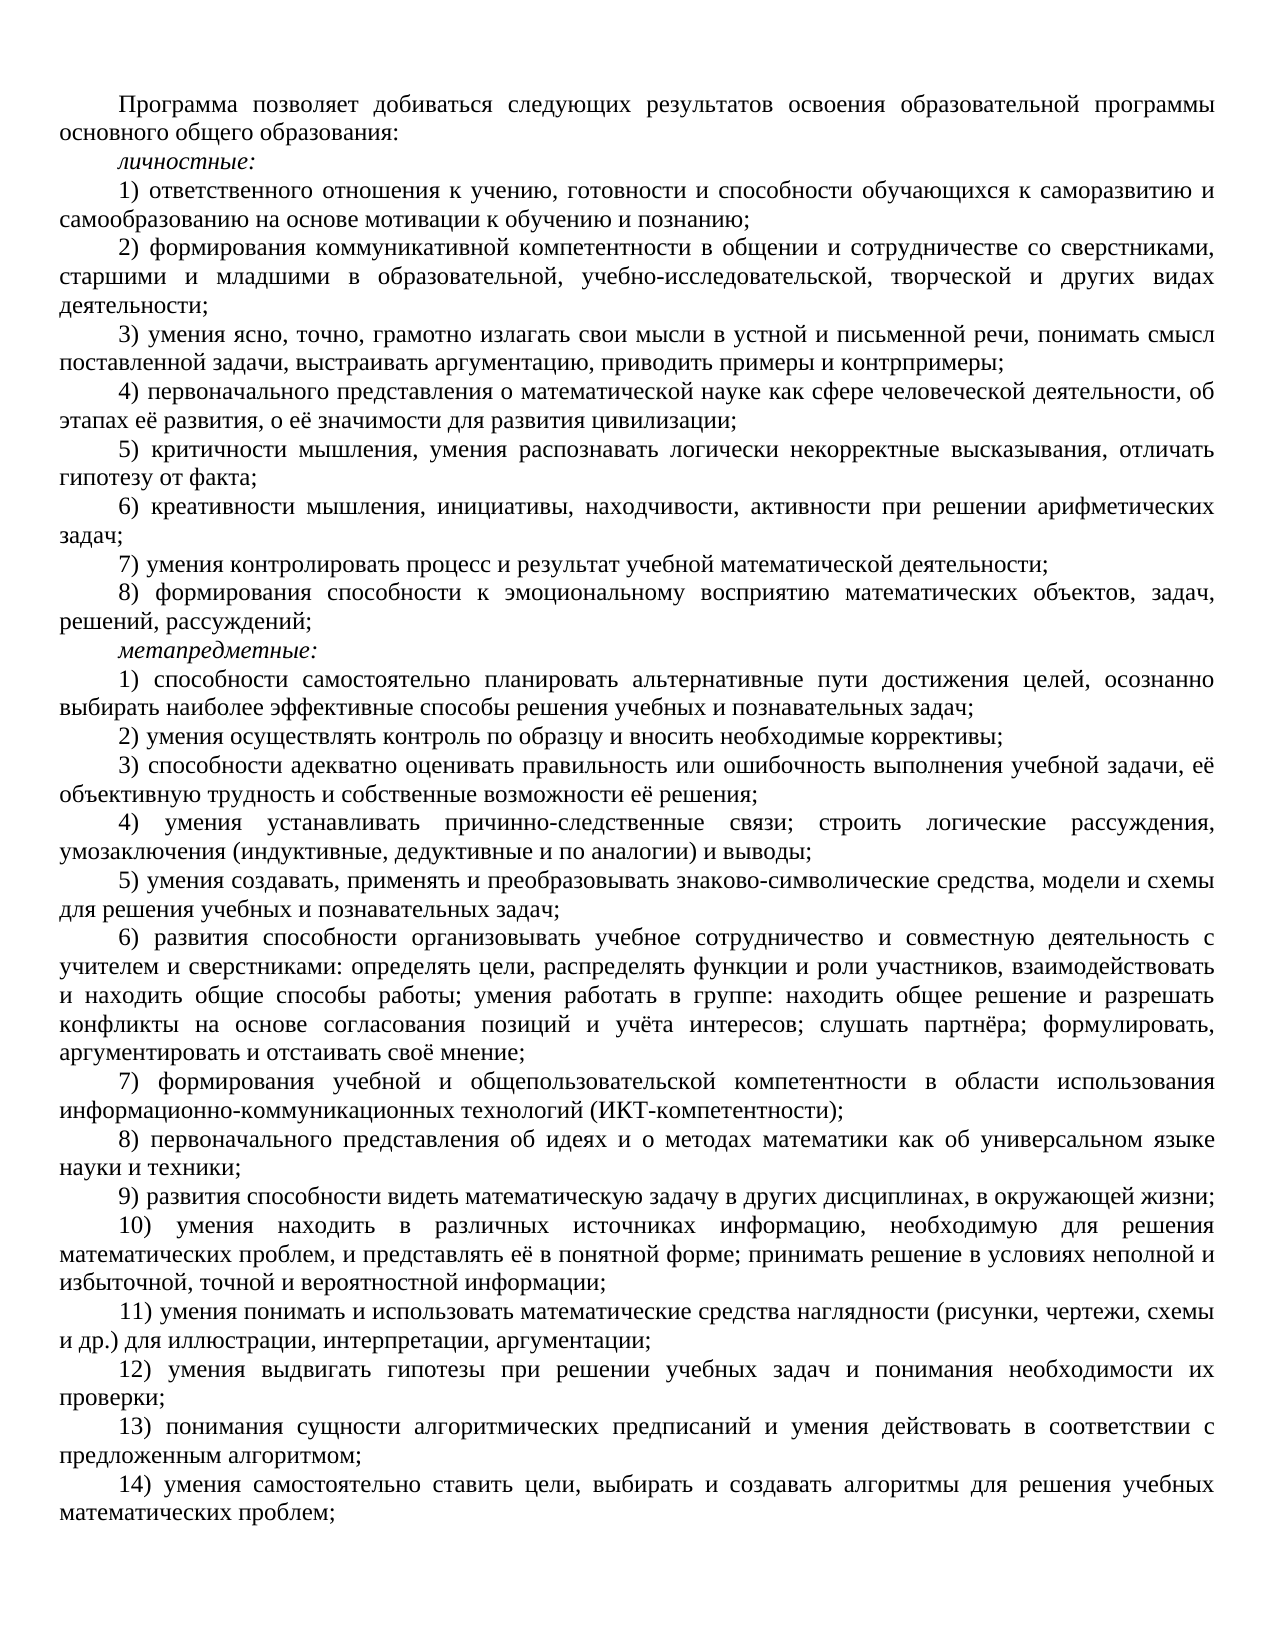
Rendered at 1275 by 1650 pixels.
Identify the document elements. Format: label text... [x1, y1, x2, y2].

text 2) формирования коммуникативной компетентности в общении и сотрудничестве со сверстниками, старшими и младшими в образовательной, учебно-исследовательской, творческой и других видах деятельности; [59, 232, 1216, 319]
text метапредметные: [59, 635, 1216, 664]
text 4) умения устанавливать причинно-следственные связи; строить логические рассуждения, умозаключения (индуктивные, дедуктивные и по аналогии) и выводы; [59, 807, 1216, 865]
text личностные: [59, 146, 1216, 175]
text 2) умения осуществлять контроль по образцу и вносить необходимые коррективы; [59, 721, 1216, 750]
text 5) критичности мышления, умения распознавать логически некорректные высказывания, отличать гипотезу от факта; [59, 434, 1216, 491]
text 12) умения выдвигать гипотезы при решении учебных задач и понимания необходимости их проверки; [59, 1354, 1216, 1411]
text 14) умения самостоятельно ставить цели, выбирать и создавать алгоритмы для решения учебных математических проблем; [59, 1469, 1216, 1526]
text 1) способности самостоятельно планировать альтернативные пути достижения целей, осознанно выбирать наиболее эффективные способы решения учебных и познавательных задач; [59, 664, 1216, 721]
text 9) развития способности видеть математическую задачу в других дисциплинах, в окружающей жизни; [59, 1181, 1216, 1210]
text 7) формирования учебной и общепользовательской компетентности в области использования информационно-коммуникационных технологий (ИКТ-компетентности); [59, 1066, 1216, 1124]
text 1) ответственного отношения к учению, готовности и способности обучающихся к саморазвитию и самообразованию на основе мотивации к обучению и познанию; [59, 175, 1216, 232]
text 8) первоначального представления об идеях и о методах математики как об универсальном языке науки и техники; [59, 1124, 1216, 1181]
text 5) умения создавать, применять и преобразовывать знаково-символические средства, модели и схемы для решения учебных и познавательных задач; [59, 865, 1216, 922]
text 3) умения ясно, точно, грамотно излагать свои мысли в устной и письменной речи, понимать смысл поставленной задачи, выстраивать аргументацию, приводить примеры и контрпримеры; [59, 319, 1216, 376]
text 11) умения понимать и использовать математические средства наглядности (рисунки, чертежи, схемы и др.) для иллюстрации, интерпретации, аргументации; [59, 1296, 1216, 1354]
text 4) первоначального представления о математической науке как сфере человеческой деятельности, об этапах её развития, о её значимости для развития цивилизации; [59, 376, 1216, 434]
text 10) умения находить в различных источниках информацию, необходимую для решения математических проблем, и представлять её в понятной форме; принимать решение в условиях неполной и избыточной, точной и вероятностной информации; [59, 1210, 1216, 1296]
text 6) развития способности организовывать учебное сотрудничество и совместную деятельность с учителем и сверстниками: определять цели, распределять функции и роли участников, взаимодействовать и находить общие способы работы; умения работать в группе: находить общее решение и разрешать конфликты на основе согласования позиций и учёта интересов; слушать партнёра; формулировать, аргументировать и отстаивать своё мнение; [59, 922, 1216, 1066]
text Программа позволяет добиваться следующих результатов освоения образовательной программы основного общего образования: [59, 89, 1216, 146]
text 3) способности адекватно оценивать правильность или ошибочность выполнения учебной задачи, её объективную трудность и собственные возможности её решения; [59, 750, 1216, 807]
text 7) умения контролировать процесс и результат учебной математической деятельности; [59, 549, 1216, 577]
text 6) креативности мышления, инициативы, находчивости, активности при решении арифметических задач; [59, 491, 1216, 549]
text 8) формирования способности к эмоциональному восприятию математических объектов, задач, решений, рассуждений; [59, 577, 1216, 635]
text 13) понимания сущности алгоритмических предписаний и умения действовать в соответствии с предложенным алгоритмом; [59, 1411, 1216, 1469]
